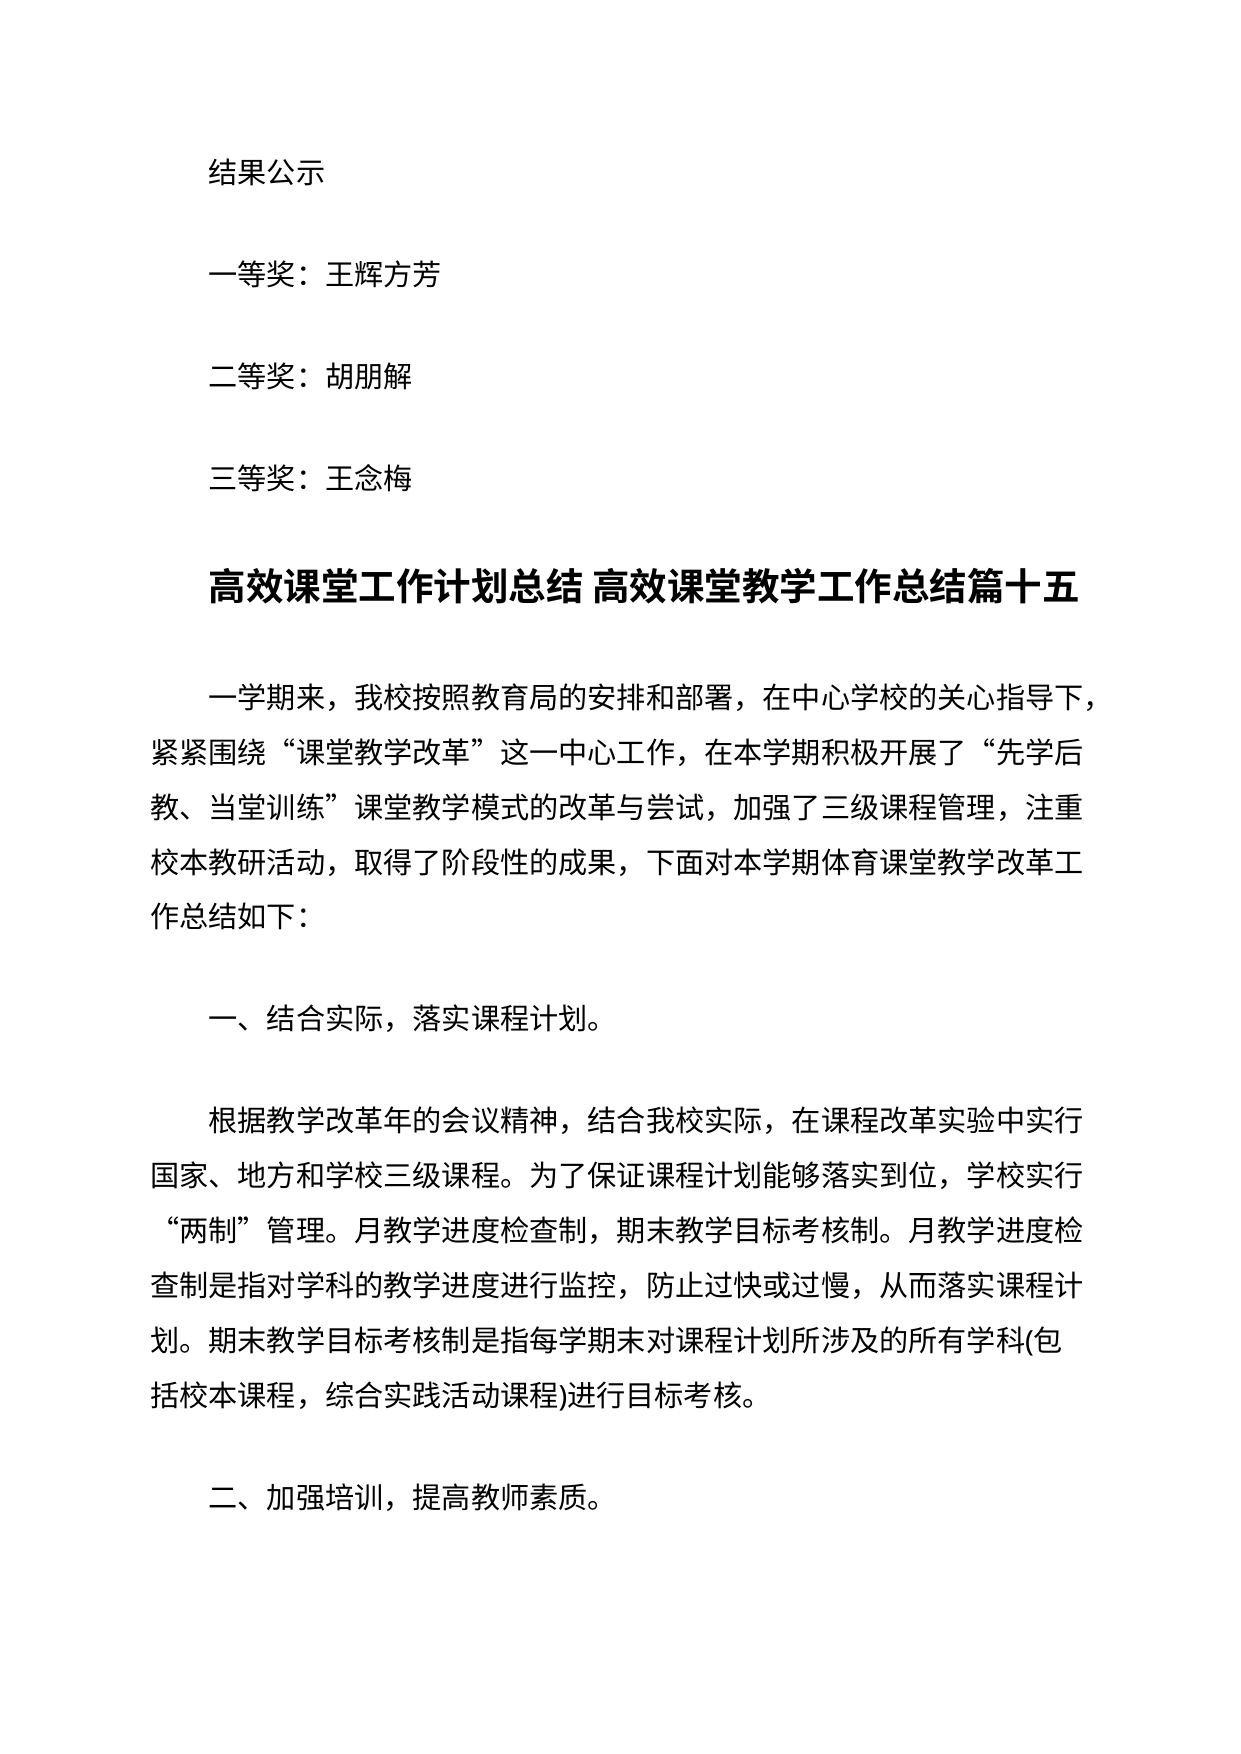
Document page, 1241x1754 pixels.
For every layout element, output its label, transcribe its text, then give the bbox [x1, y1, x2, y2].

text 高效课堂工作计划总结 高效课堂教学工作总结篇十五 [150, 557, 1090, 611]
text 根据教学改革年的会议精神，结合我校实际，在课程改革实验中实行国家、地方和学校三级课程。为了保证课程计划能够落实到位，学校实行“两制”管理。月教学进度检查制，期末教学目标考核制。月教学进度检查制是指对学科的教学进度进行监控，防止过快或过慢，从而落实课程计划。期末教学目标考核制是指每学期末对课程计划所涉及的所有学科(包括校本课程，综合实践活动课程)进行目标考核。 [150, 1098, 1090, 1414]
text 结果公示 [150, 150, 1090, 192]
text 三等奖：王念梅 [150, 455, 1090, 498]
text 一等奖：王辉方芳 [150, 252, 1090, 294]
text 二、加强培训，提高教师素质。 [150, 1474, 1090, 1516]
text 一、结合实际，落实课程计划。 [150, 996, 1090, 1038]
text 二等奖：胡朋解 [150, 353, 1090, 396]
text 一学期来，我校按照教育局的安排和部署，在中心学校的关心指导下，紧紧围绕“课堂教学改革”这一中心工作，在本学期积极开展了“先学后教、当堂训练”课堂教学模式的改革与尝试，加强了三级课程管理，注重校本教研活动，取得了阶段性的成果，下面对本学期体育课堂教学改革工作总结如下： [150, 674, 1090, 936]
